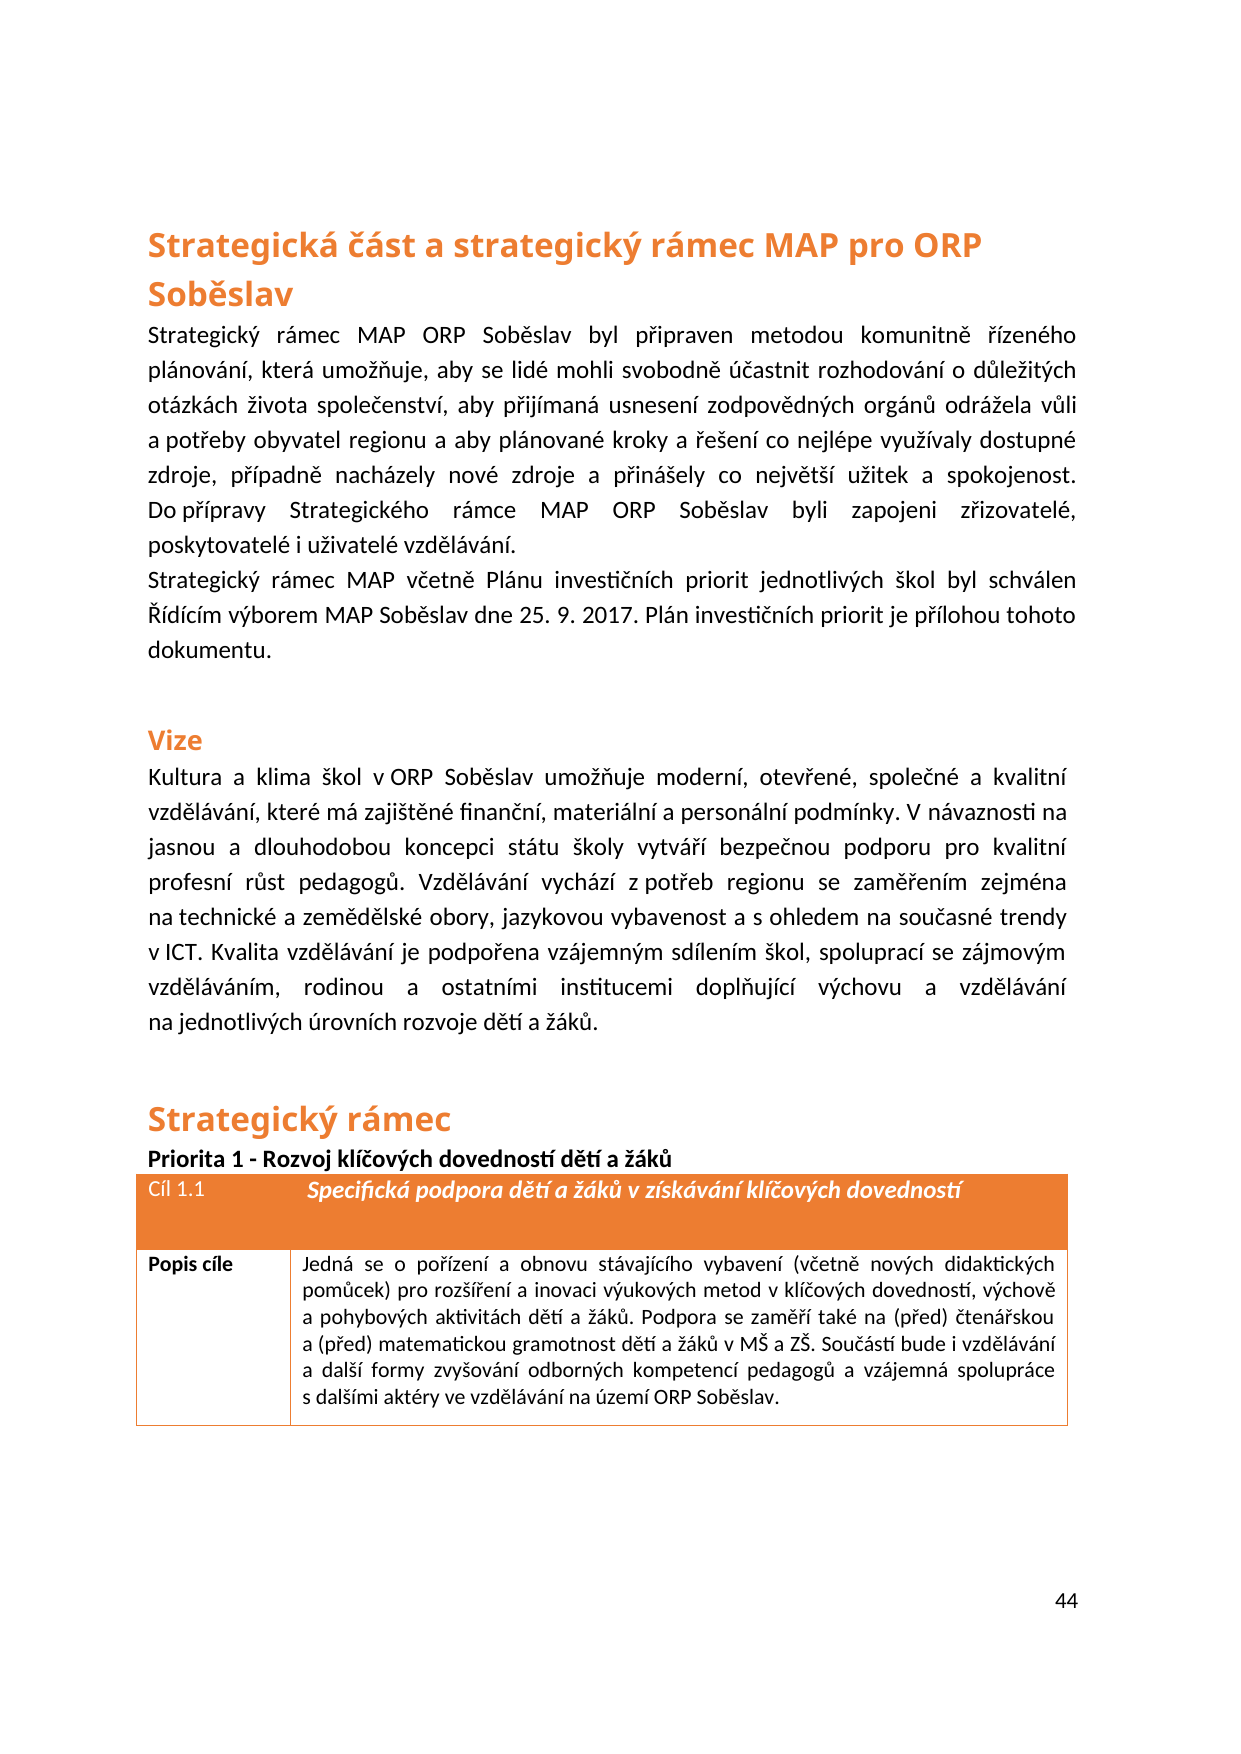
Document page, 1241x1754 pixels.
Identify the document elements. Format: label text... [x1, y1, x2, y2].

text Strategický rámec MAP ORP Soběslav byl připraven metodou komunitně řízeného plánování, která umožňuje, aby se lidé mohli svobodně účastnit rozhodování o důležitých otázkách života společenství, aby přijímaná usnesení zodpovědných orgánů odrážela vůli a potřeby obyvatel regionu a aby plánované kroky a řešení co nejlépe využívaly dostupné zdroje, případně nacházely nové zdroje a přinášely co největší užitek a spokojenost. Do přípravy Strategického rámce MAP ORP Soběslav byli zapojeni zřizovatelé, poskytovatelé i uživatelé vzdělávání. [148, 319, 1078, 560]
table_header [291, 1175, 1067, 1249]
subtitle Strategická část a strategický rámec MAP pro ORP Soběslav [148, 222, 1078, 316]
text Strategický rámec MAP včetně Plánu investičních priorit jednotlivých škol byl schválen Řídícím výborem MAP Soběslav dne 25. 9. 2017. Plán investičních priorit je přílohou tohoto dokumentu. [148, 564, 1078, 665]
subtitle Strategický rámec [148, 1096, 1078, 1141]
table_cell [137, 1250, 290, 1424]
text Priorita 1 - Rozvoj klíčových dovedností dětí a žáků [148, 1144, 1078, 1173]
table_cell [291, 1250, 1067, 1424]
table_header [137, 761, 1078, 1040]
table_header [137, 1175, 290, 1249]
subtitle Vize [148, 721, 1078, 758]
